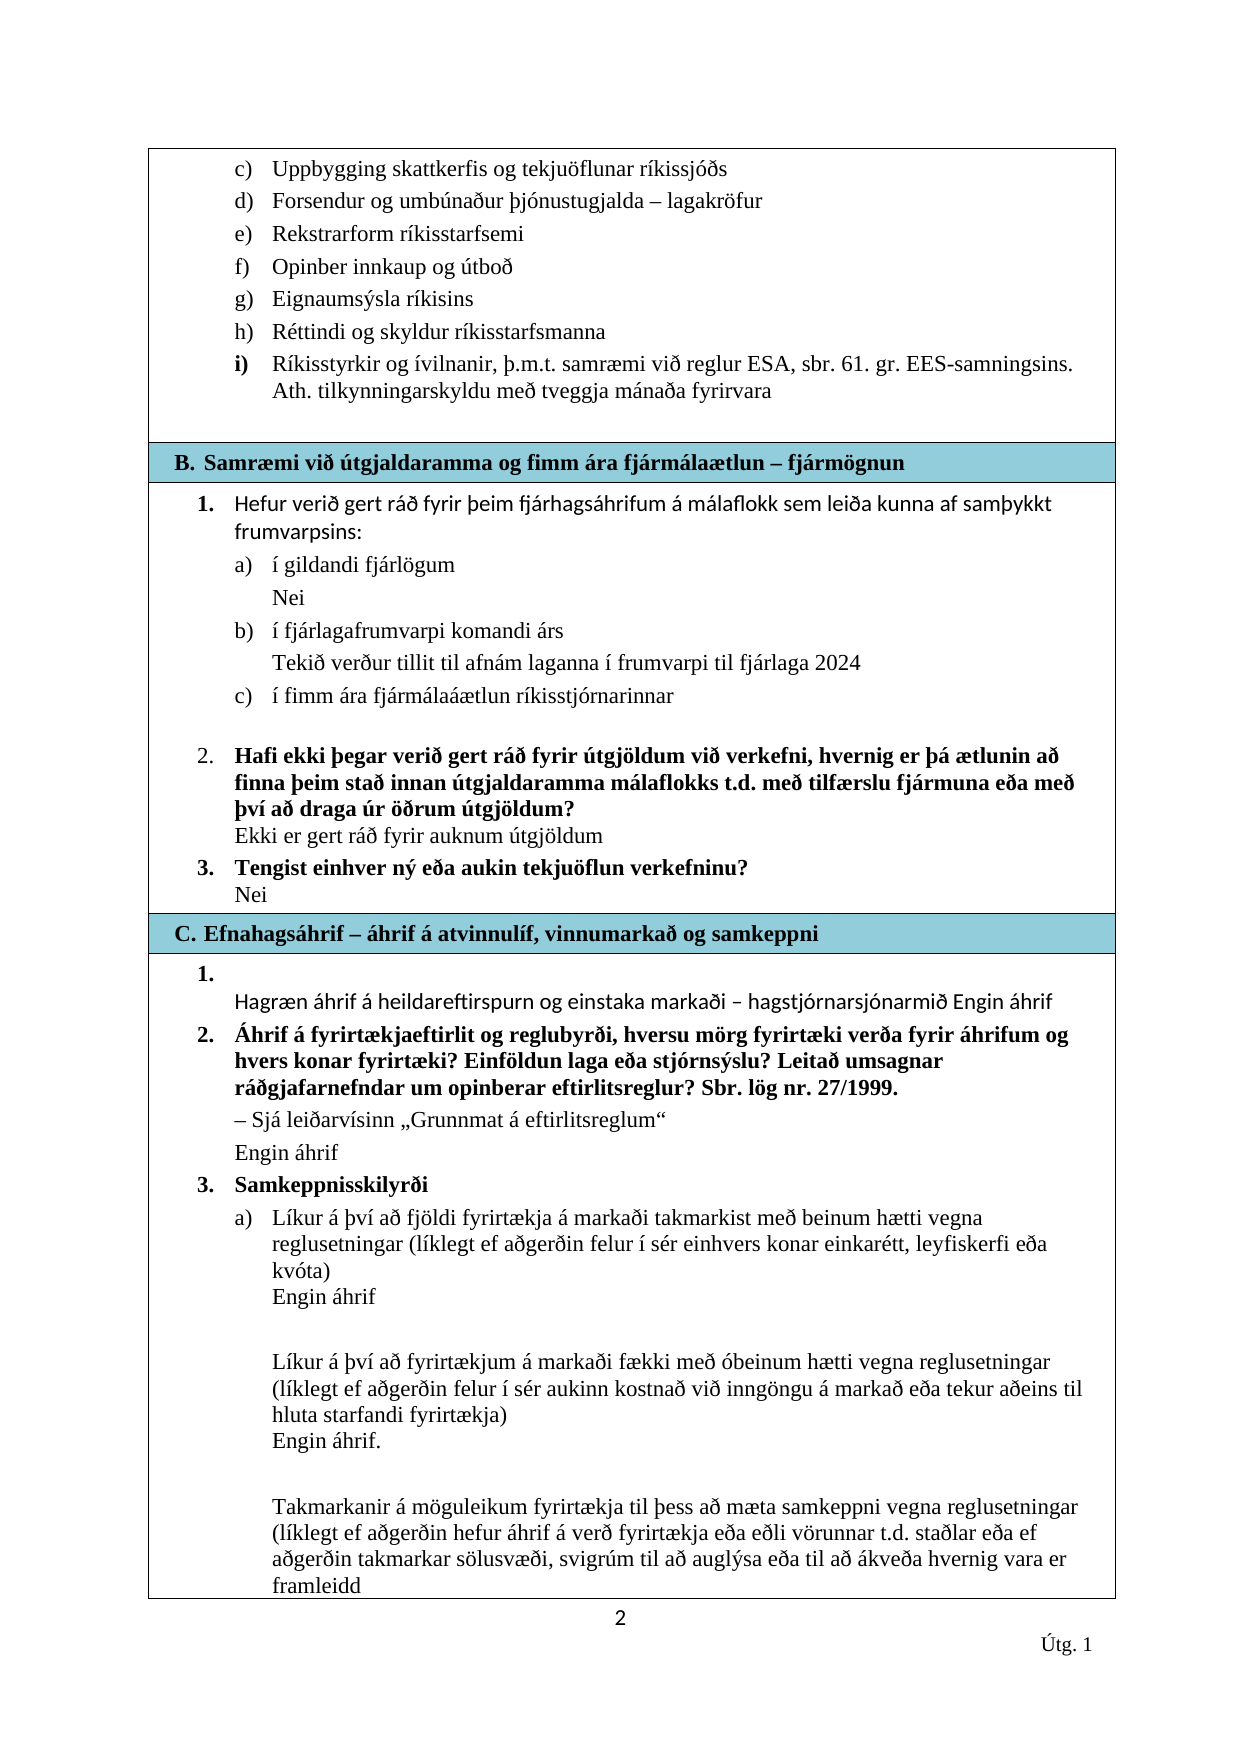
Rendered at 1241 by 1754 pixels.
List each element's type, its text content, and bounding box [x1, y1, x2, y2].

table_cell Efnahagsáhrif – áhrif á atvinnulíf, vinnumarkað og samkeppni [149, 914, 1115, 953]
table_cell [149, 149, 1115, 442]
table_cell Samræmi við útgjaldaramma og fimm ára fjármálaætlun – fjármögnun [149, 443, 1115, 482]
table_cell [149, 954, 1115, 1598]
table_cell [149, 483, 1115, 913]
